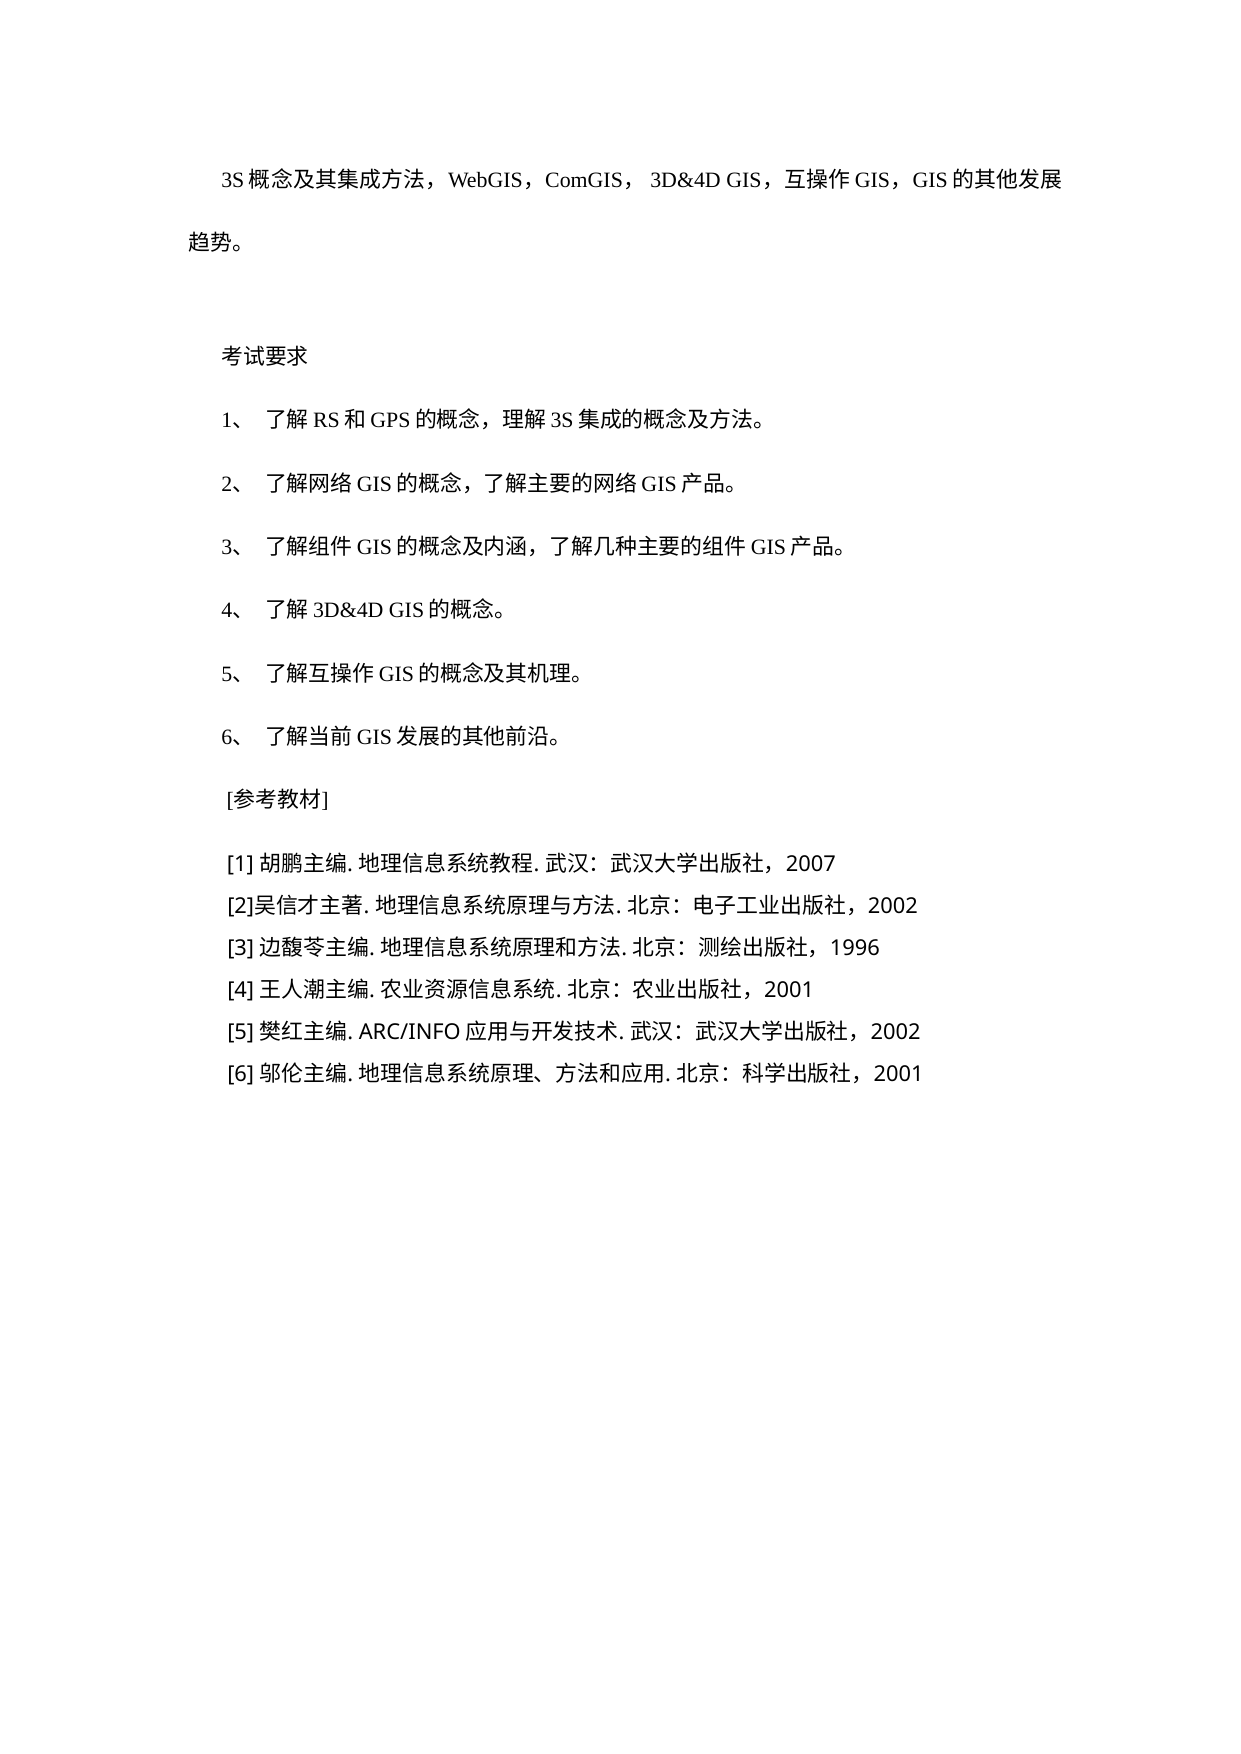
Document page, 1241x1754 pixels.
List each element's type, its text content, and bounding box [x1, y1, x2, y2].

list 了解当前GIS发展的其他前沿。 [221, 719, 1063, 751]
text [4] 王人潮主编. 农业资源信息系统. 北京：农业出版社，2001 [227, 972, 1063, 1004]
list 了解互操作GIS的概念及其机理。 [221, 656, 1063, 687]
text [5] 樊红主编. ARC/INFO应用与开发技术. 武汉：武汉大学出版社，2002 [227, 1014, 1063, 1046]
text 考试要求 [221, 339, 1063, 371]
text [1] 胡鹏主编. 地理信息系统教程. 武汉：武汉大学出版社，2007 [177, 846, 1063, 878]
list 了解RS和GPS的概念，理解3S集成的概念及方法。 [221, 402, 1063, 434]
text [6] 邬伦主编. 地理信息系统原理、方法和应用. 北京：科学出版社，2001 [227, 1056, 1063, 1088]
list 了解组件GIS的概念及内涵，了解几种主要的组件GIS产品。 [221, 529, 1063, 561]
list 了解3D&4D GIS的概念。 [221, 592, 1063, 624]
text 3S概念及其集成方法，WebGIS，ComGIS， 3D&4D GIS，互操作GIS，GIS的其他发展趋势。 [188, 162, 1063, 257]
text [参考教材] [221, 782, 1063, 814]
text [3] 边馥苓主编. 地理信息系统原理和方法. 北京：测绘出版社，1996 [227, 930, 1063, 962]
text [2]吴信才主著. 地理信息系统原理与方法. 北京：电子工业出版社，2002 [227, 888, 1063, 920]
list 了解网络GIS的概念，了解主要的网络GIS产品。 [221, 466, 1063, 497]
